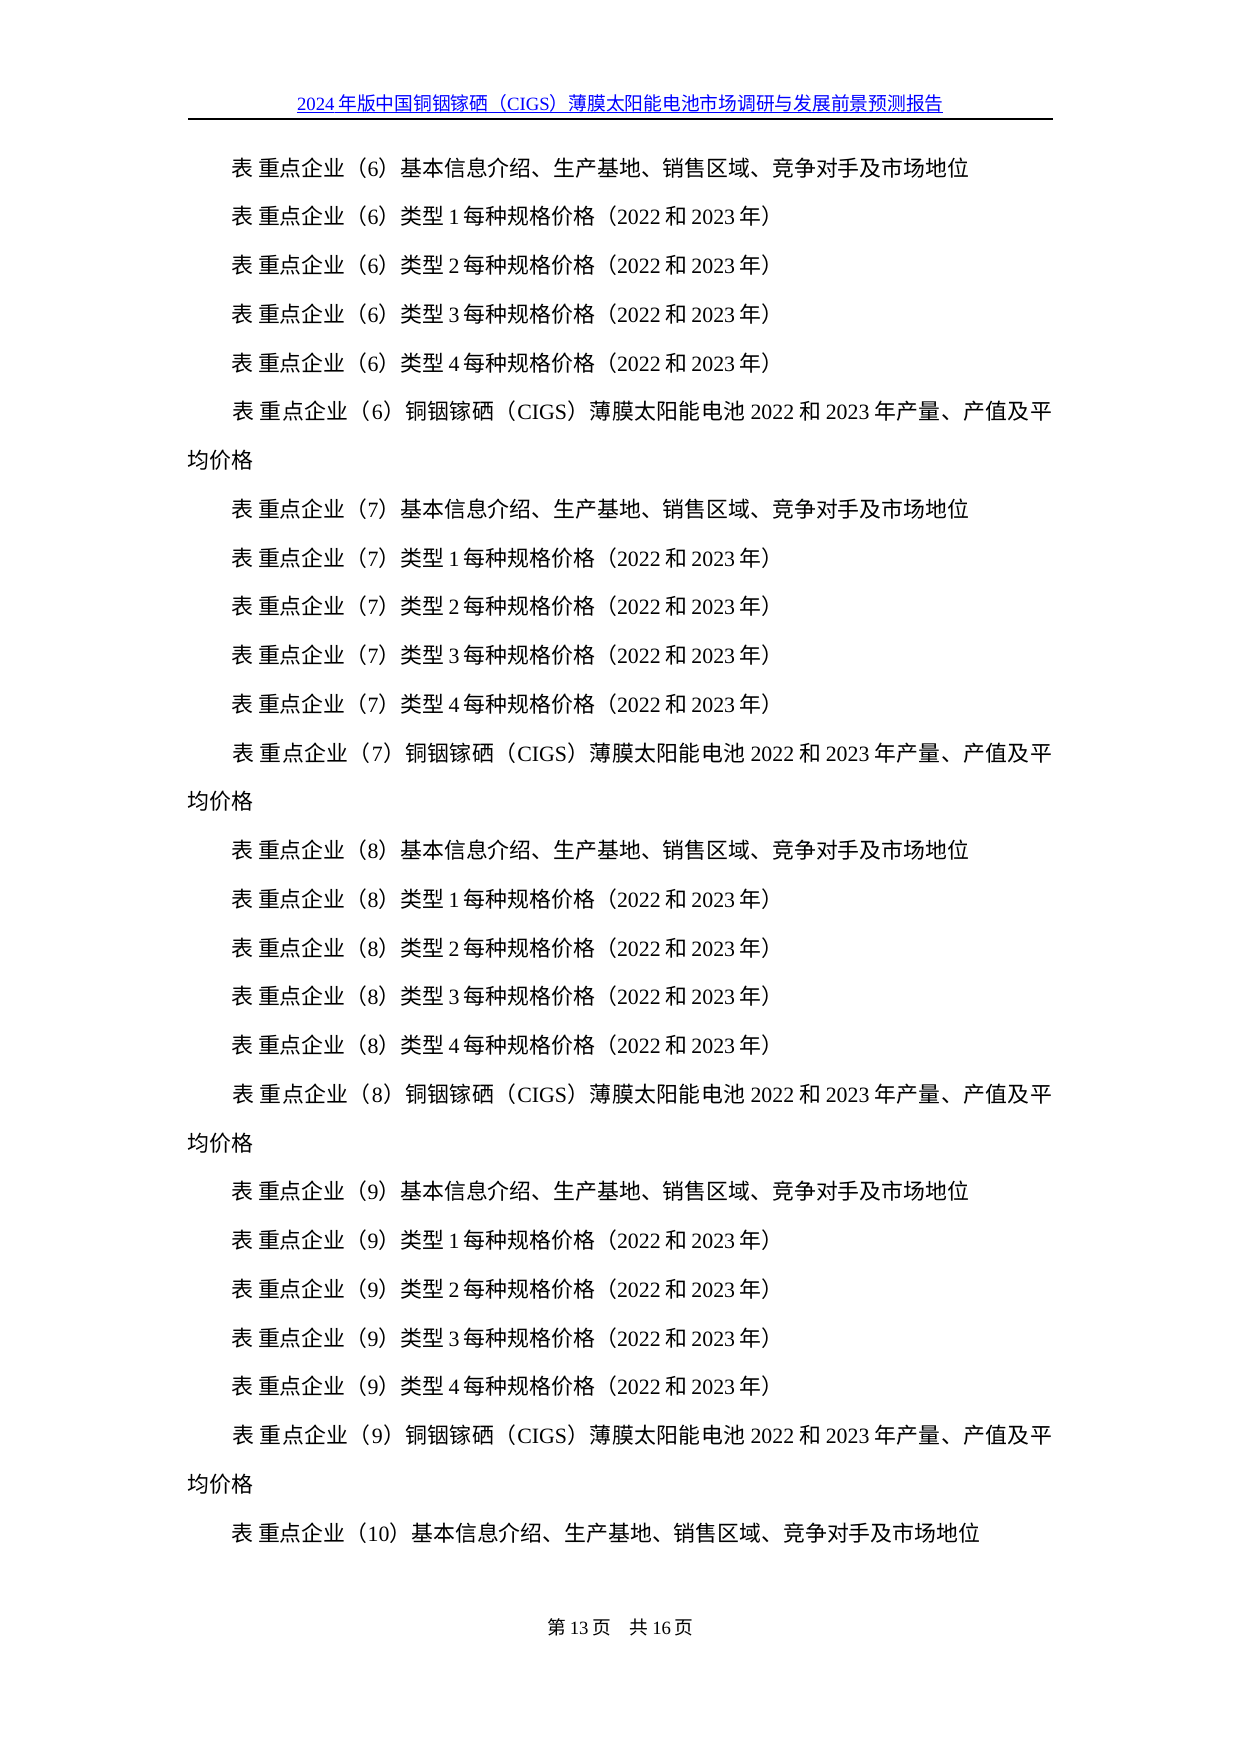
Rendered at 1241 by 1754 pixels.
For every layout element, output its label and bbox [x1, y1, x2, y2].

text [187, 150, 1053, 1548]
